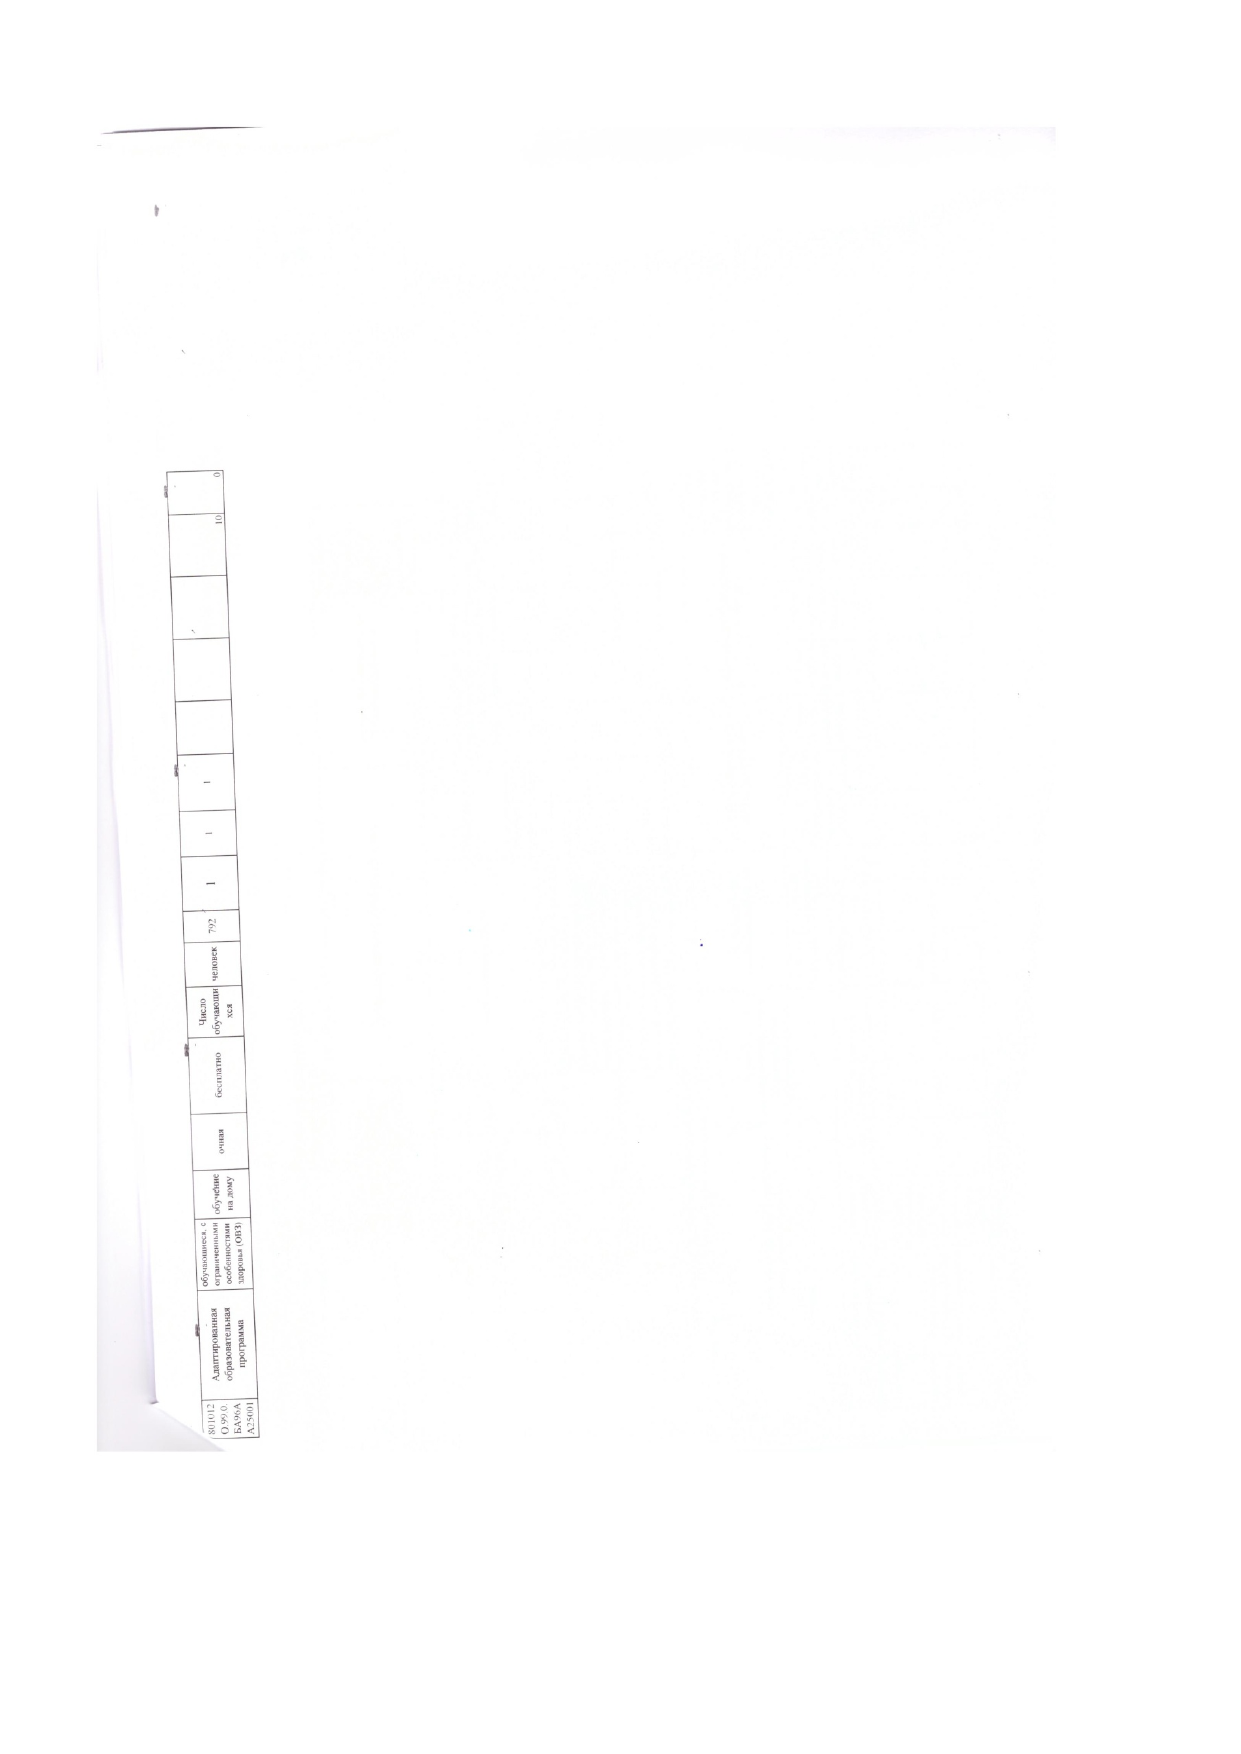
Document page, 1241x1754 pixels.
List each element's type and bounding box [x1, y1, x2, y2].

picture [88, 118, 1063, 1460]
